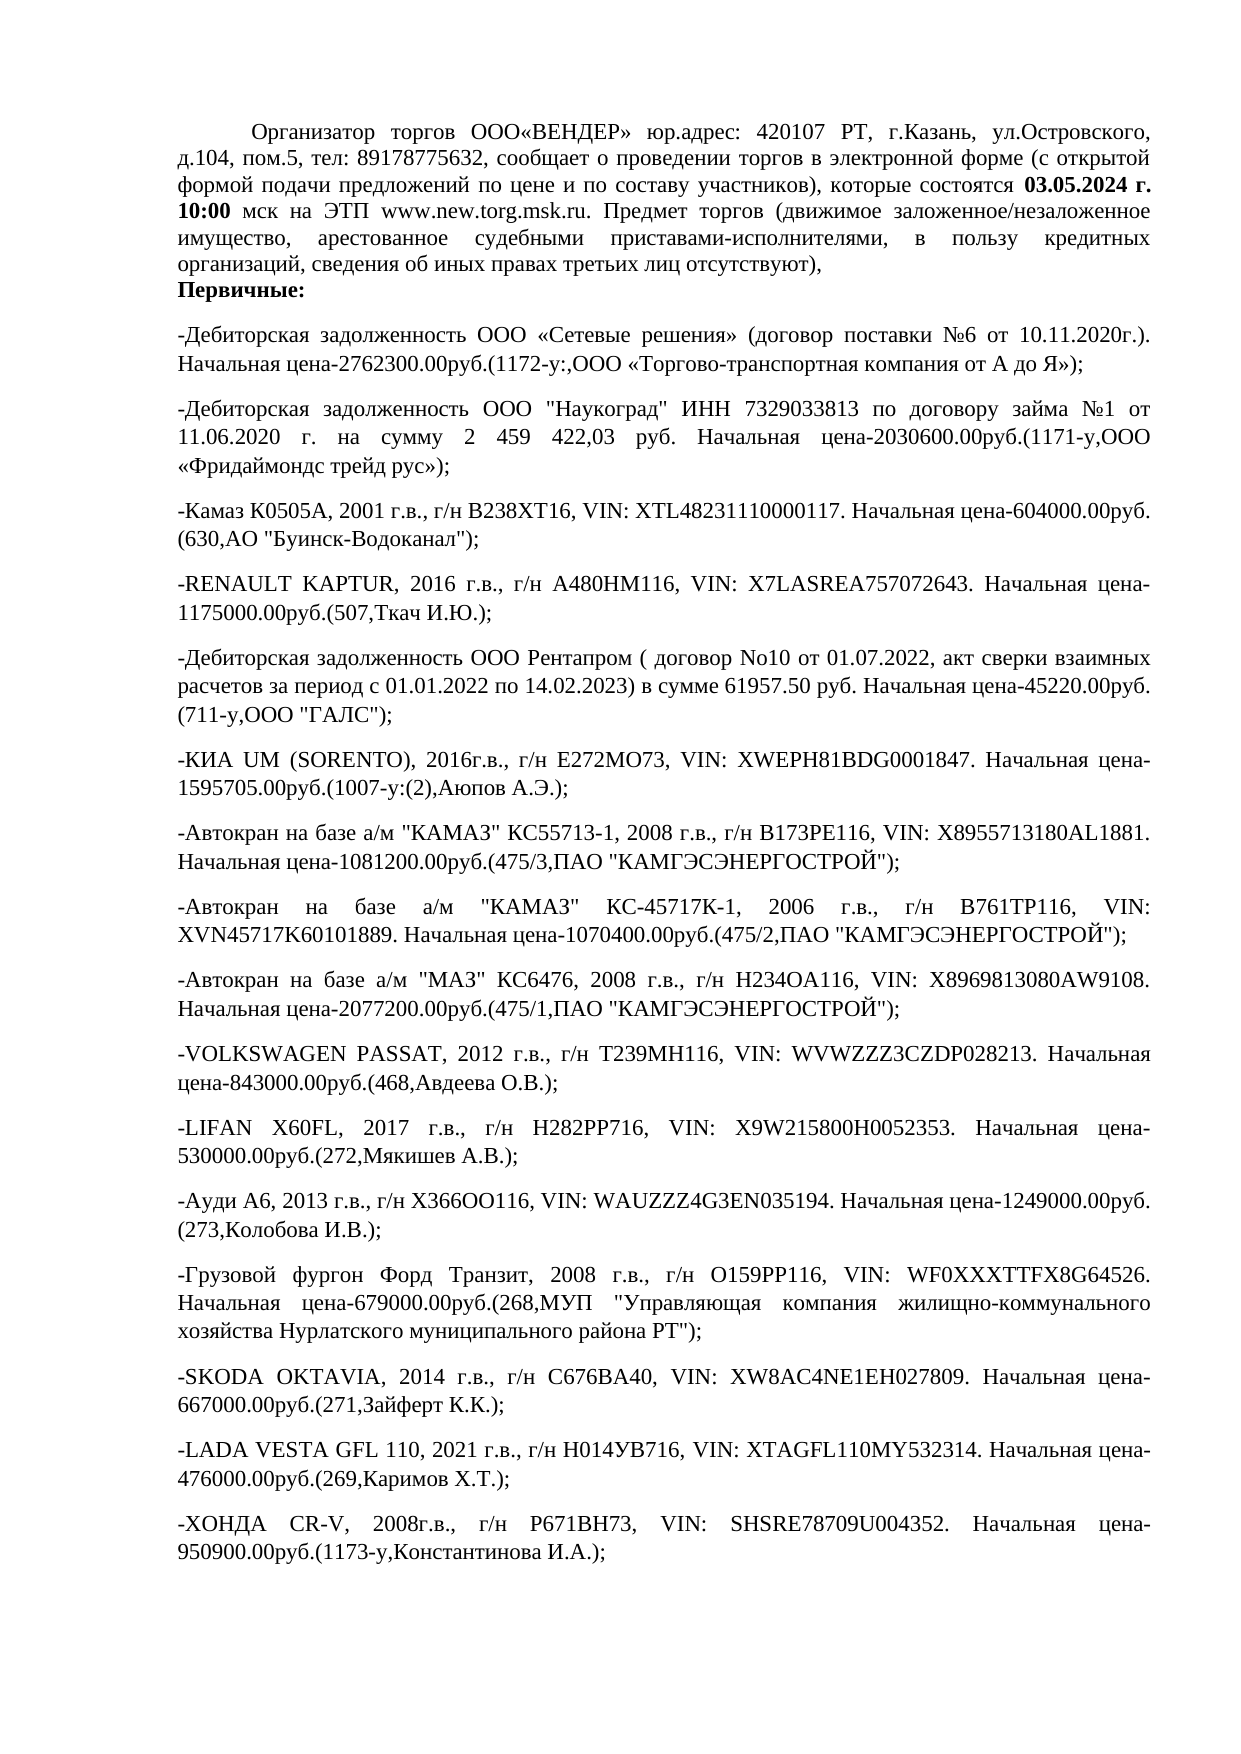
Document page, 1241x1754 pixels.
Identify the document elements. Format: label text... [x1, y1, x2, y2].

text -ХОНДА СR-V, 2008г.в., г/н Р671ВН73, VIN: SHSRE78709U004352. Начальная цена-950900.00руб.(1173-у,Константинова И.А.); [177, 1510, 1152, 1564]
text -КИA UM (SORENTO), 2016г.в., г/н Е272МО73, VIN: XWEPH81BDG0001847. Начальная цена-1595705.00руб.(1007-у:(2),Аюпов А.Э.); [177, 746, 1152, 801]
text -Камаз К0505А, 2001 г.в., г/н В238ХТ16, VIN: XTL48231110000117. Начальная цена-604000.00руб.(630,АО "Буинск-Водоканал"); [177, 497, 1152, 552]
text -Грузовой фургон Форд Транзит, 2008 г.в., г/н О159РР116, VIN: WF0XXXTTFX8G64526. Начальная цена-679000.00руб.(268,МУП "Управляющая компания жилищно-коммунального хозяйства Нурлатского муниципального района РТ"); [177, 1261, 1152, 1344]
text Первичные: [177, 276, 1152, 303]
text -Дебиторская задолженность ООО «Сетевые решения» (договор поставки №6 от 10.11.2020г.). Начальная цена-2762300.00руб.(1172-у:,ООО «Торгово-транспортная компания от А до Я»); [177, 321, 1152, 376]
text -LIFAN X60FL, 2017 г.в., г/н Н282РР716, VIN: X9W215800H0052353. Начальная цена-530000.00руб.(272,Мякишев А.В.); [177, 1114, 1152, 1168]
text -Дебиторская задолженность ООО "Наукоград" ИНН 7329033813 по договору займа №1 от 11.06.2020 г. на сумму 2 459 422,03 руб. Начальная цена-2030600.00руб.(1171-у,ООО «Фридаймондс трейд рус»); [177, 395, 1152, 478]
text -Автокран на базе а/м "КАМАЗ" КС-45717К-1, 2006 г.в., г/н В761ТР116, VIN: XVN45717K60101889. Начальная цена-1070400.00руб.(475/2,ПАО "КАМГЭСЭНЕРГОСТРОЙ"); [177, 893, 1152, 948]
text -Автокран на базе а/м "КАМАЗ" КС55713-1, 2008 г.в., г/н В173РЕ116, VIN: X8955713180AL1881. Начальная цена-1081200.00руб.(475/3,ПАО "КАМГЭСЭНЕРГОСТРОЙ"); [177, 819, 1152, 874]
text -Автокран на базе а/м "МАЗ" КС6476, 2008 г.в., г/н Н234ОА116, VIN: X8969813080AW9108. Начальная цена-2077200.00руб.(475/1,ПАО "КАМГЭСЭНЕРГОСТРОЙ"); [177, 967, 1152, 1021]
text -SKODA OKTAVIA, 2014 г.в., г/н С676ВА40, VIN: XW8AC4NE1EH027809. Начальная цена-667000.00руб.(271,Зайферт К.К.); [177, 1363, 1152, 1417]
text Организатор торгов ООО«ВЕНДЕР» юр.адрес: 420107 РТ, г.Казань, ул.Островского, д.104, пом.5, тел: 89178775632, сообщает о проведении торгов в электронной форме (с открытой формой подачи предложений по цене и по составу участников), которые состоятся 03.05.2024 г. 10:00 мск на ЭТП www.new.torg.msk.ru. Предмет торгов (движимое заложенное/незаложенное имущество, арестованное судебными приставами-исполнителями, в пользу кредитных организаций, сведения об иных правах третьих лиц отсутствуют), [177, 118, 1152, 276]
text -VOLKSWAGEN PASSAT, 2012 г.в., г/н Т239МН116, VIN: WVWZZZ3CZDP028213. Начальная цена-843000.00руб.(468,Авдеева О.В.); [177, 1040, 1152, 1095]
text -RENAULT KAPTUR, 2016 г.в., г/н А480НМ116, VIN: X7LASREA757072643. Начальная цена-1175000.00руб.(507,Ткач И.Ю.); [177, 570, 1152, 625]
text -Ауди А6, 2013 г.в., г/н Х366ОО116, VIN: WAUZZZ4G3EN035194. Начальная цена-1249000.00руб.(273,Колобова И.В.); [177, 1187, 1152, 1242]
text -LADA VESTA GFL 110, 2021 г.в., г/н Н014УВ716, VIN: XTAGFL110MY532314. Начальная цена-476000.00руб.(269,Каримов Х.Т.); [177, 1436, 1152, 1491]
text -Дебиторская задолженность ООО Рентапром ( договор No10 от 01.07.2022, акт сверки взаимных расчетов за период с 01.01.2022 по 14.02.2023) в сумме 61957.50 руб. Начальная цена-45220.00руб.(711-у,ООО "ГАЛС"); [177, 644, 1152, 727]
